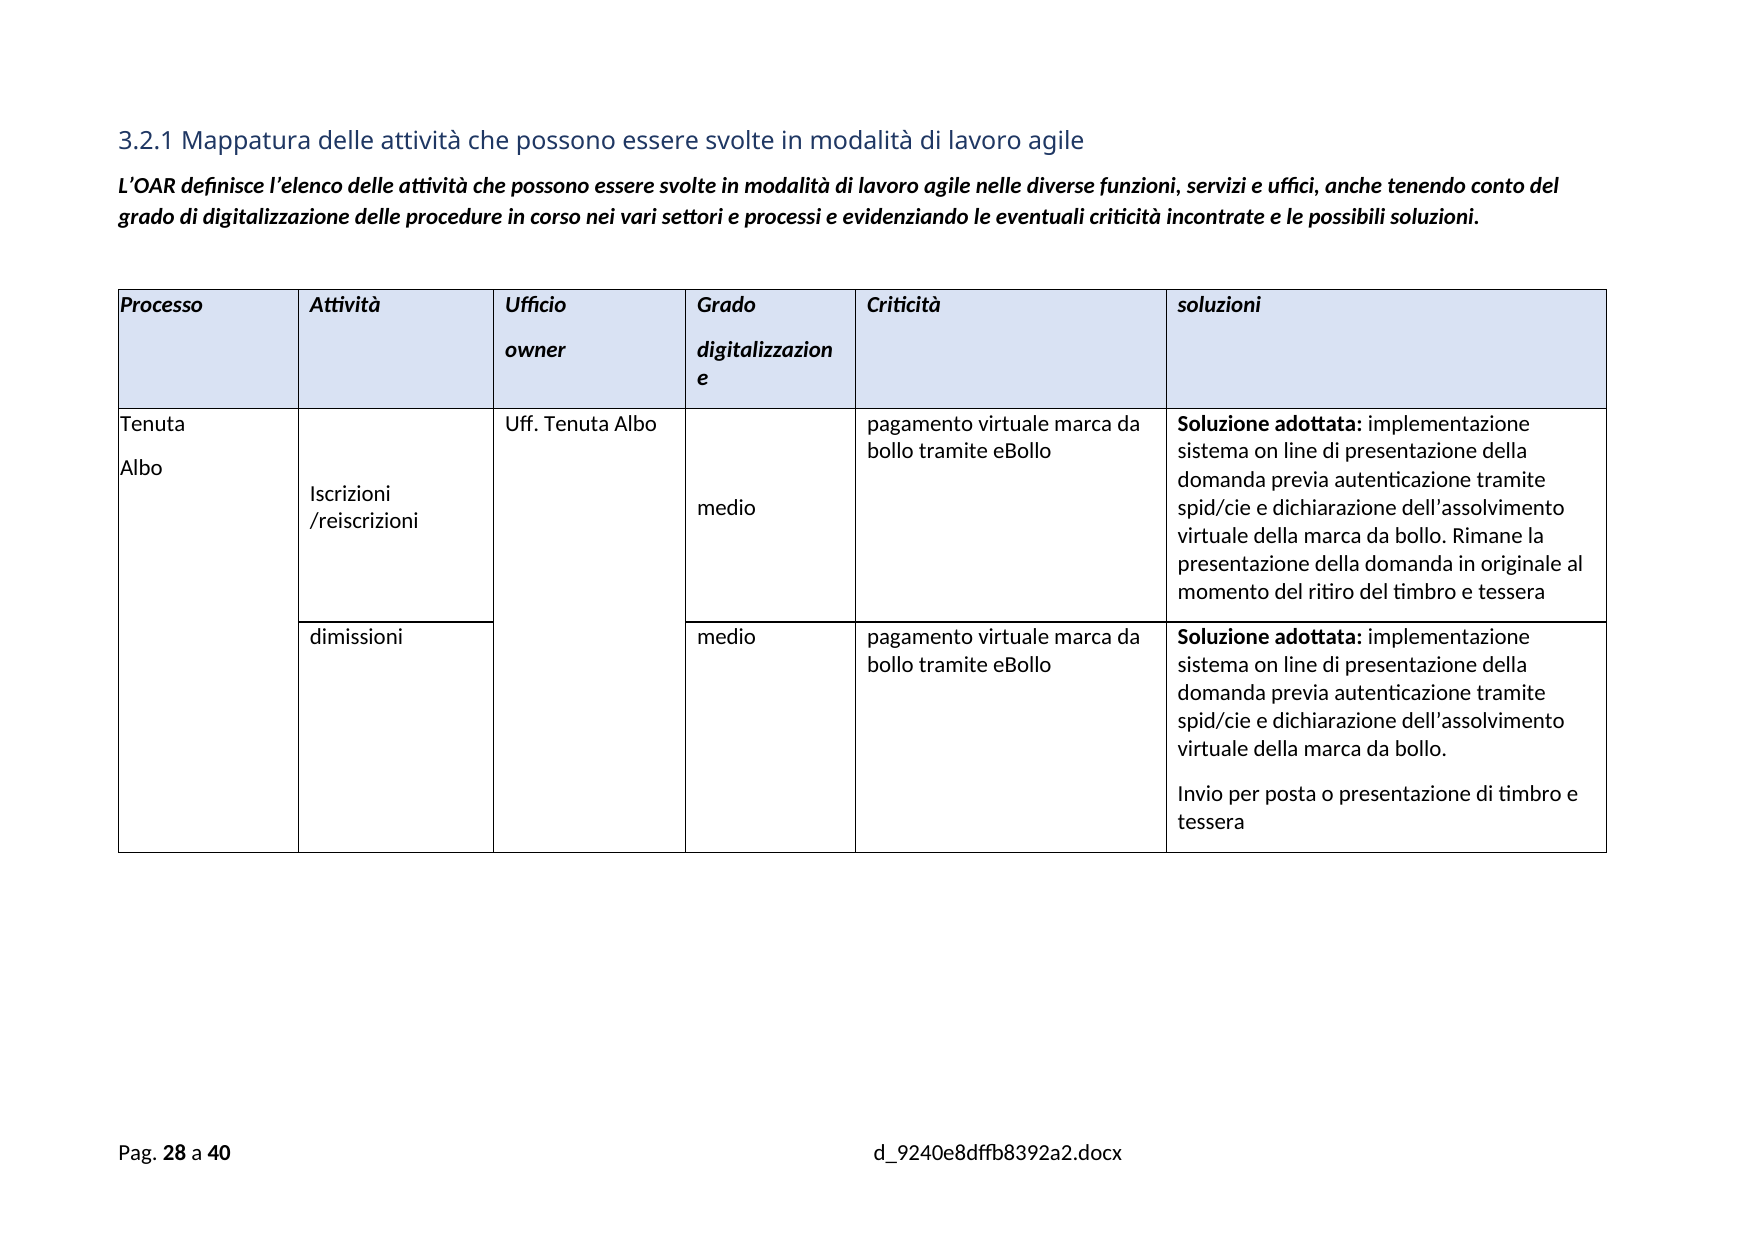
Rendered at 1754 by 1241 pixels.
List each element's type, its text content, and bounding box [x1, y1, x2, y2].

table_cell dimissioni [299, 623, 493, 852]
table_cell Soluzione adottata: implementazione sistema on line di presentazione della domanda previa autenticazione tramite spid/cie e dichiarazione dell’assolvimento virtuale della marca da bollo. Rimane la presentazione della domanda in originale al momento del ritiro del timbro e tessera [1167, 409, 1606, 621]
table_header soluzioni [1167, 290, 1606, 408]
table_cell medio [686, 409, 855, 621]
table_header Processo [119, 290, 298, 408]
table_cell pagamento virtuale marca da bollo tramite eBollo [856, 409, 1166, 621]
text L’OAR definisce l’elenco delle attività che possono essere svolte in modalità di lavoro agile nelle diverse funzioni, servizi e uffici, anche tenendo conto del grado di digitalizzazione delle procedure in corso nei vari settori e processi e evidenziando le eventuali criticità incontrate e le possibili soluzioni. [118, 172, 1606, 230]
table_cell Uff. Tenuta Albo [494, 409, 685, 852]
table_header Attività [299, 290, 493, 408]
table_cell pagamento virtuale marca da bollo tramite eBollo [856, 623, 1166, 852]
table_header Criticità [856, 290, 1166, 408]
table_header Grado digitalizzazione [686, 290, 855, 408]
table_cell Soluzione adottata: implementazione sistema on line di presentazione della domanda previa autenticazione tramite spid/cie e dichiarazione dell’assolvimento virtuale della marca da bollo. Invio per posta o presentazione di timbro e tessera [1167, 623, 1606, 852]
table_cell medio [686, 623, 855, 852]
table_cell Iscrizioni /reiscrizioni [299, 409, 493, 621]
subtitle 3.2.1 Mappatura delle attività che possono essere svolte in modalità di lavoro agile [118, 122, 1606, 156]
table_cell Tenuta Albo [119, 409, 298, 852]
table_header Ufficio owner [494, 290, 685, 408]
